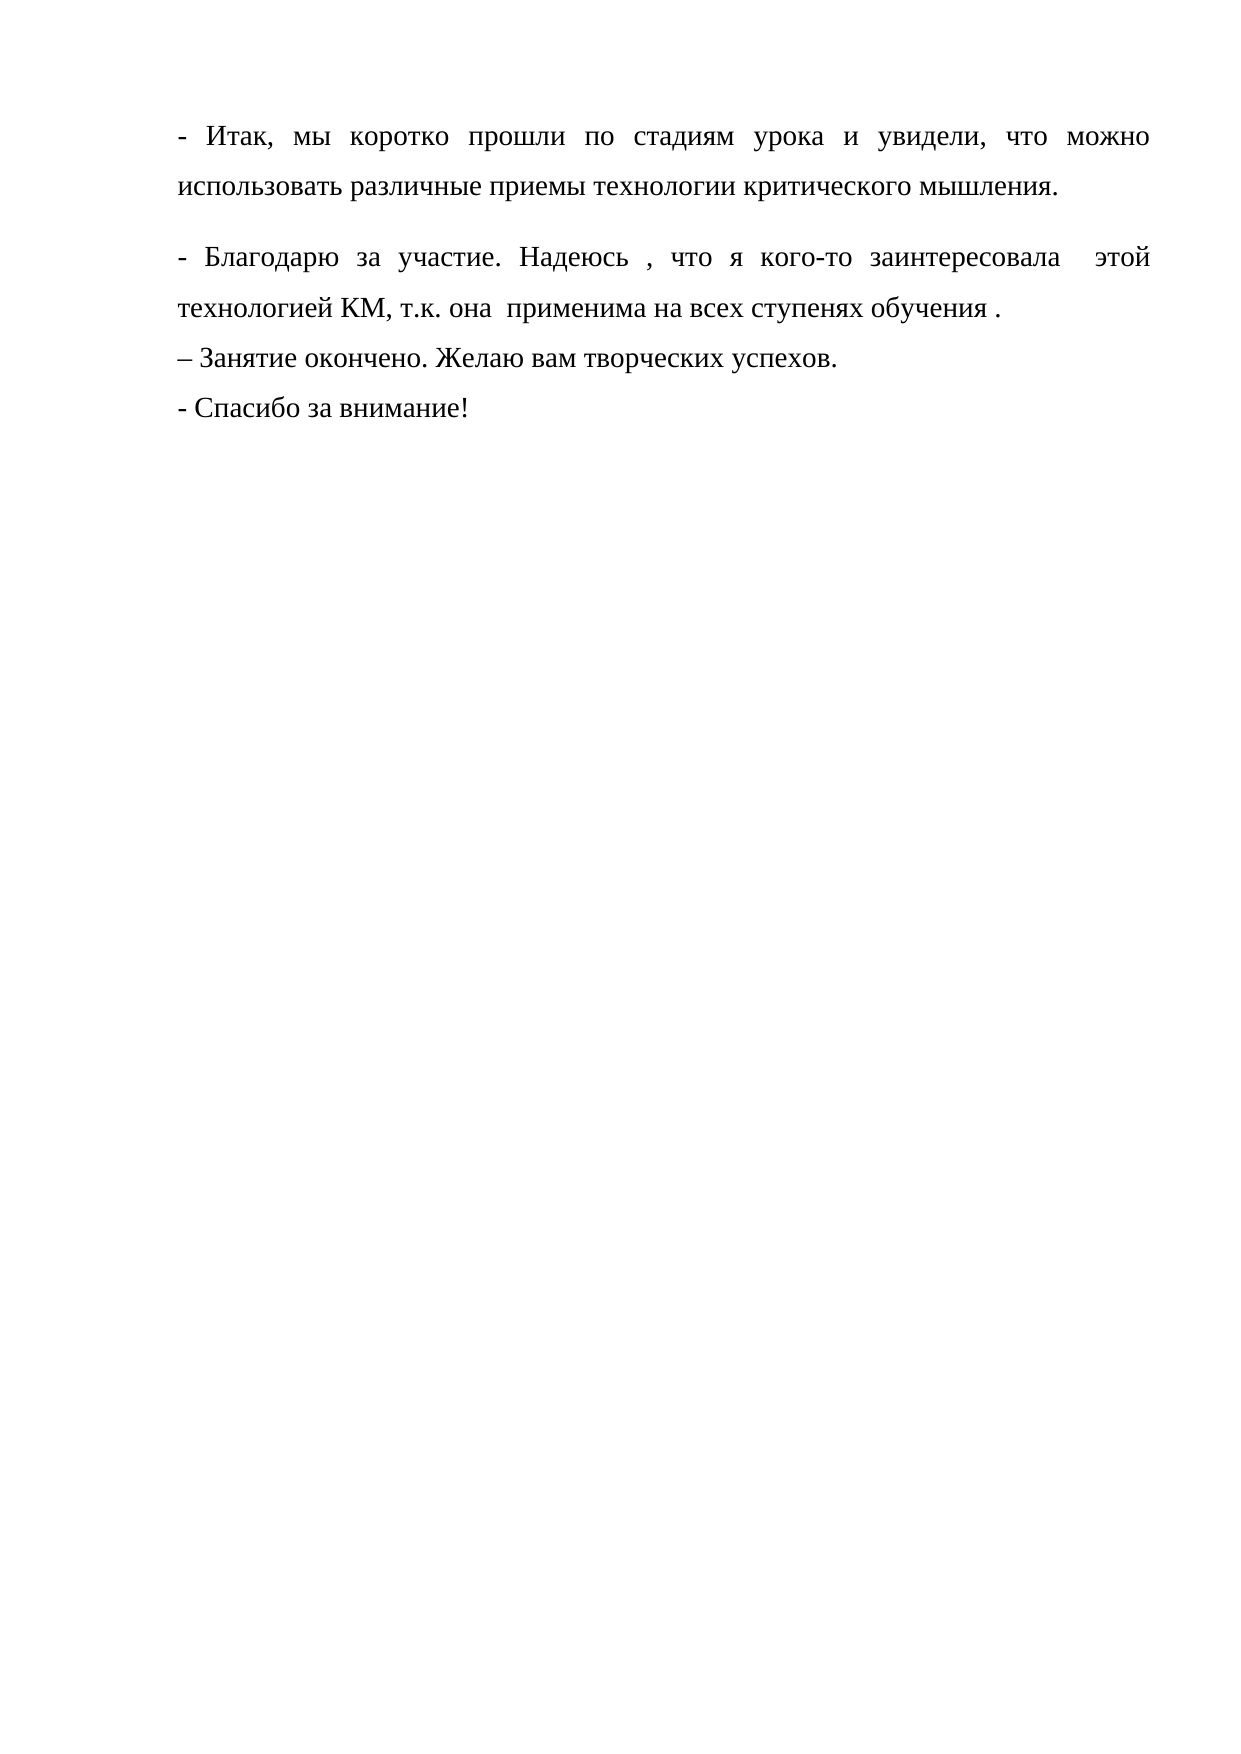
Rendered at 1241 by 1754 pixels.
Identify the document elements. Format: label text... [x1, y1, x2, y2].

text - Итак, мы коротко прошли по стадиям урока и увидели, что можно использовать различные приемы технологии критического мышления. [177, 118, 1152, 202]
text – Занятие окончено. Желаю вам творческих успехов. [177, 340, 1152, 374]
text - Благодарю за участие. Надеюсь , что я кого-то заинтересовала этой технологией КМ, т.к. она применима на всех ступенях обучения . [177, 239, 1152, 323]
text - Спасибо за внимание! [177, 391, 1152, 424]
